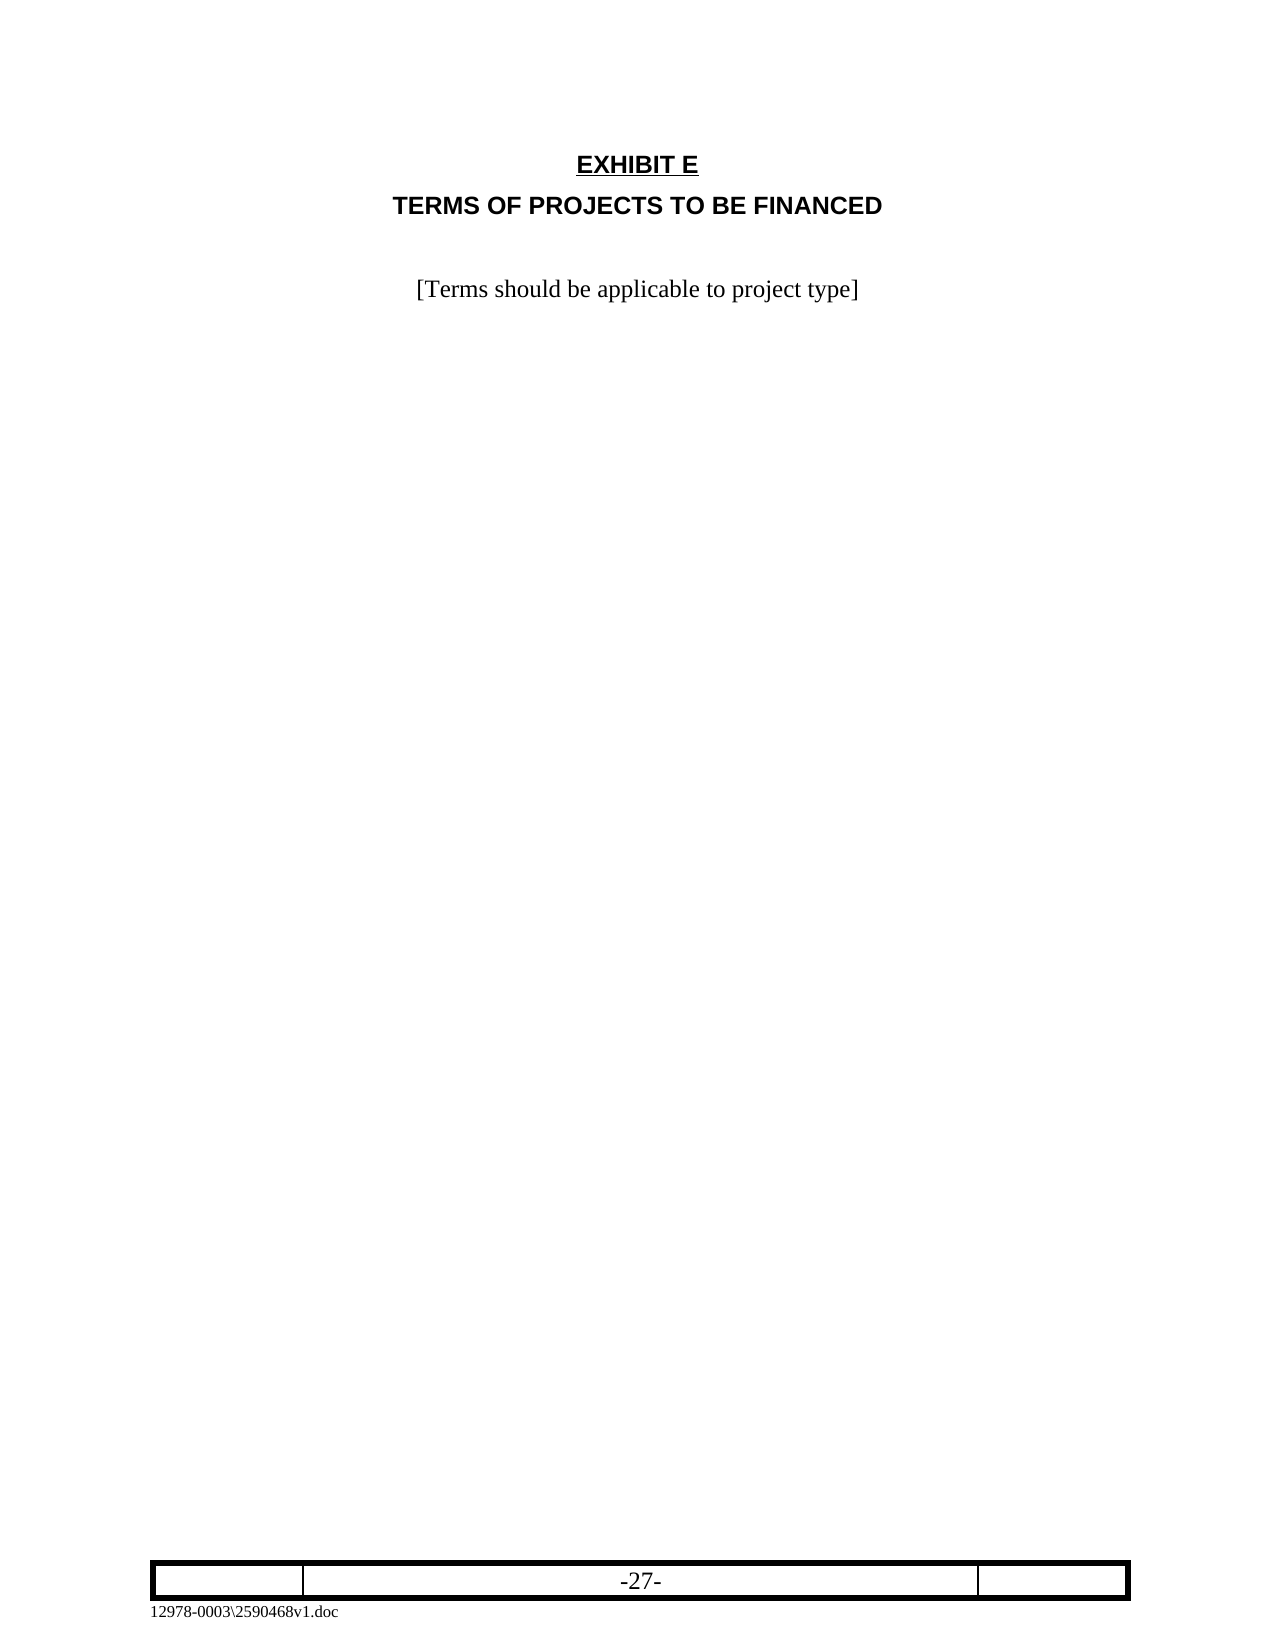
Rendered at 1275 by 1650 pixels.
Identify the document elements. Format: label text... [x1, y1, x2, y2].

text EXHIBIT E [150, 150, 1125, 179]
text TERMS OF PROJECTS TO BE FINANCED [150, 191, 1125, 220]
text [Terms should be applicable to project type] [150, 274, 1125, 302]
